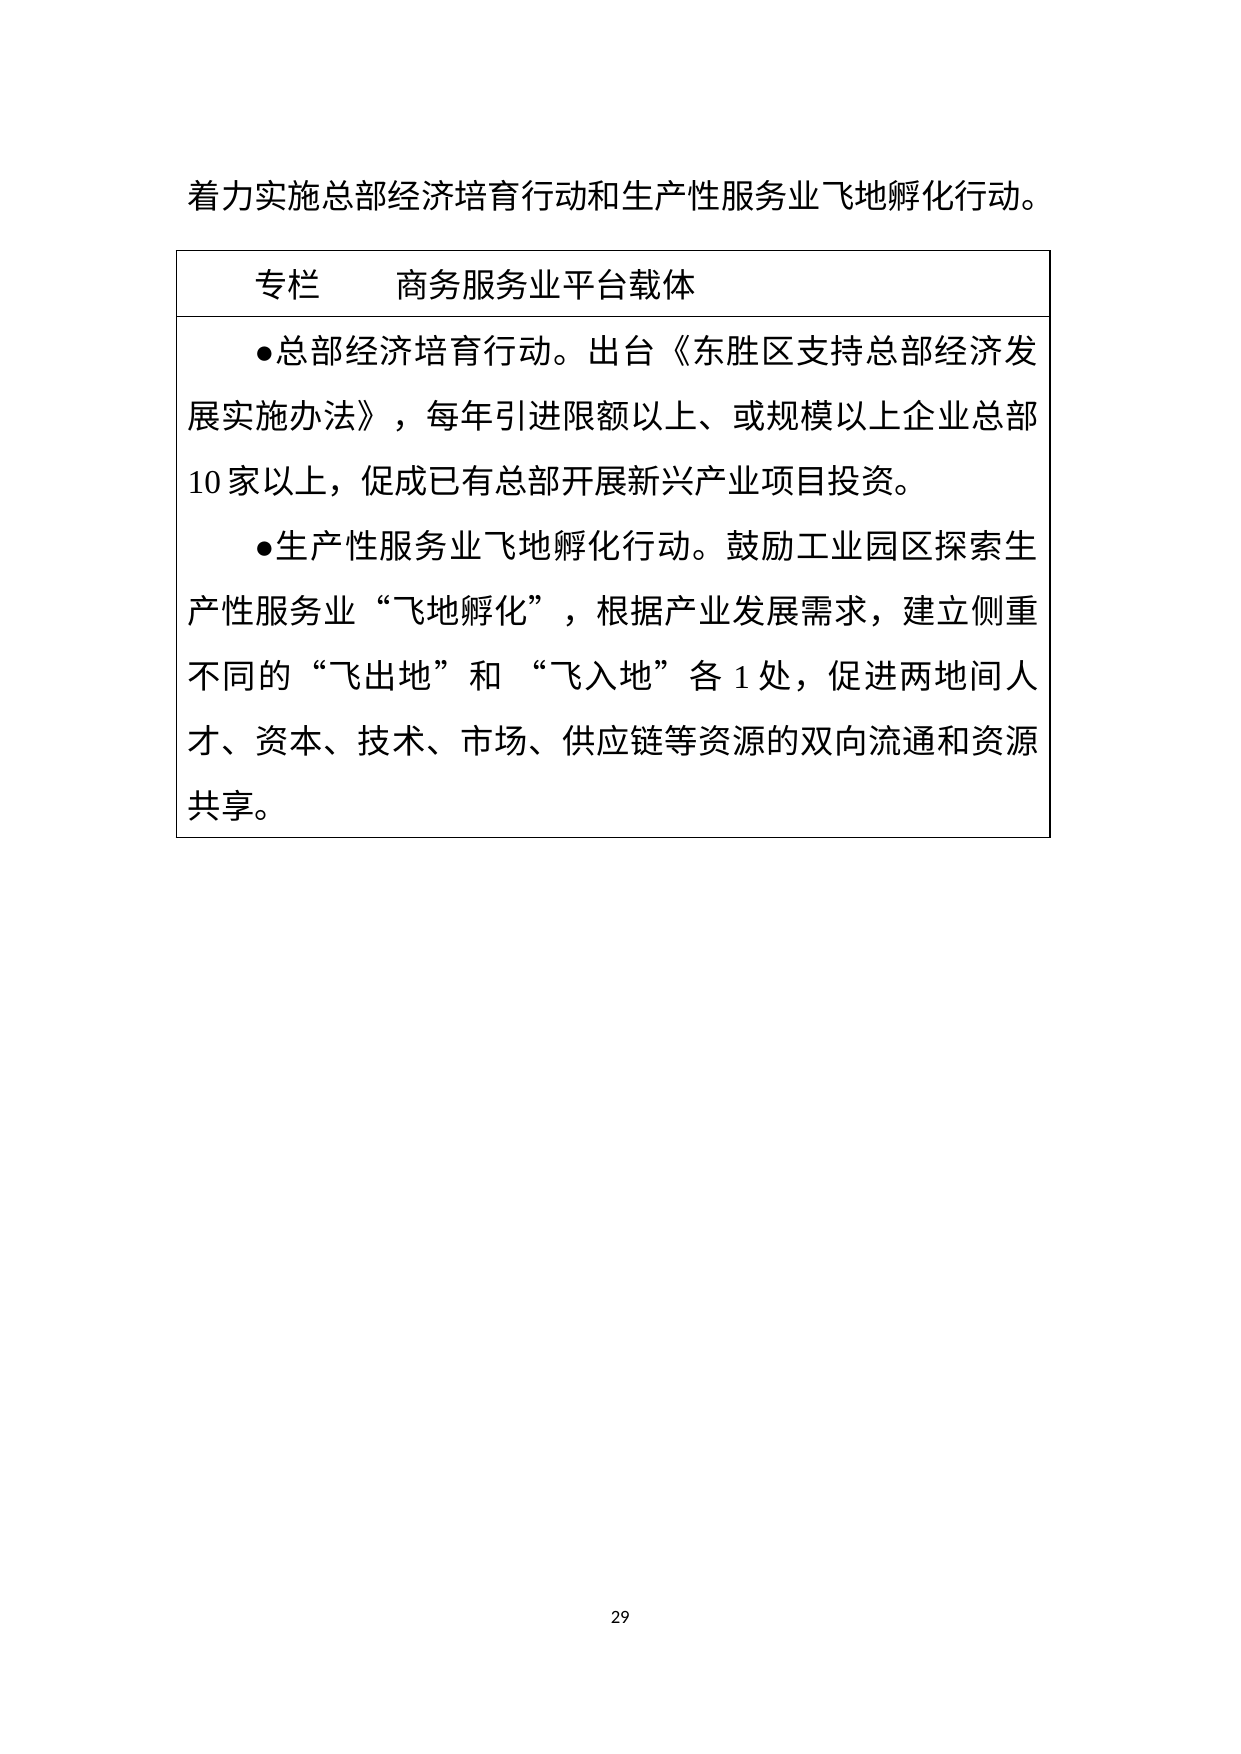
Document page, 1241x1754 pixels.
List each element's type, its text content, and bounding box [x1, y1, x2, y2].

table_header 专栏 商务服务业平台载体 [177, 251, 1049, 316]
table_cell ●总部经济培育行动。出台《东胜区支持总部经济发展实施办法》，每年引进限额以上、或规模以上企业总部10家以上，促成已有总部开展新兴产业项目投资。 ●生产性服务业飞地孵化行动。鼓励工业园区探索生产性服务业“飞地孵化”，根据产业发展需求，建立侧重不同的“飞出地”和 “飞入地”各1处，促进两地间人才、资本、技术、市场、供应链等资源的双向流通和资源共享。 [177, 317, 1049, 837]
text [187, 162, 1053, 227]
